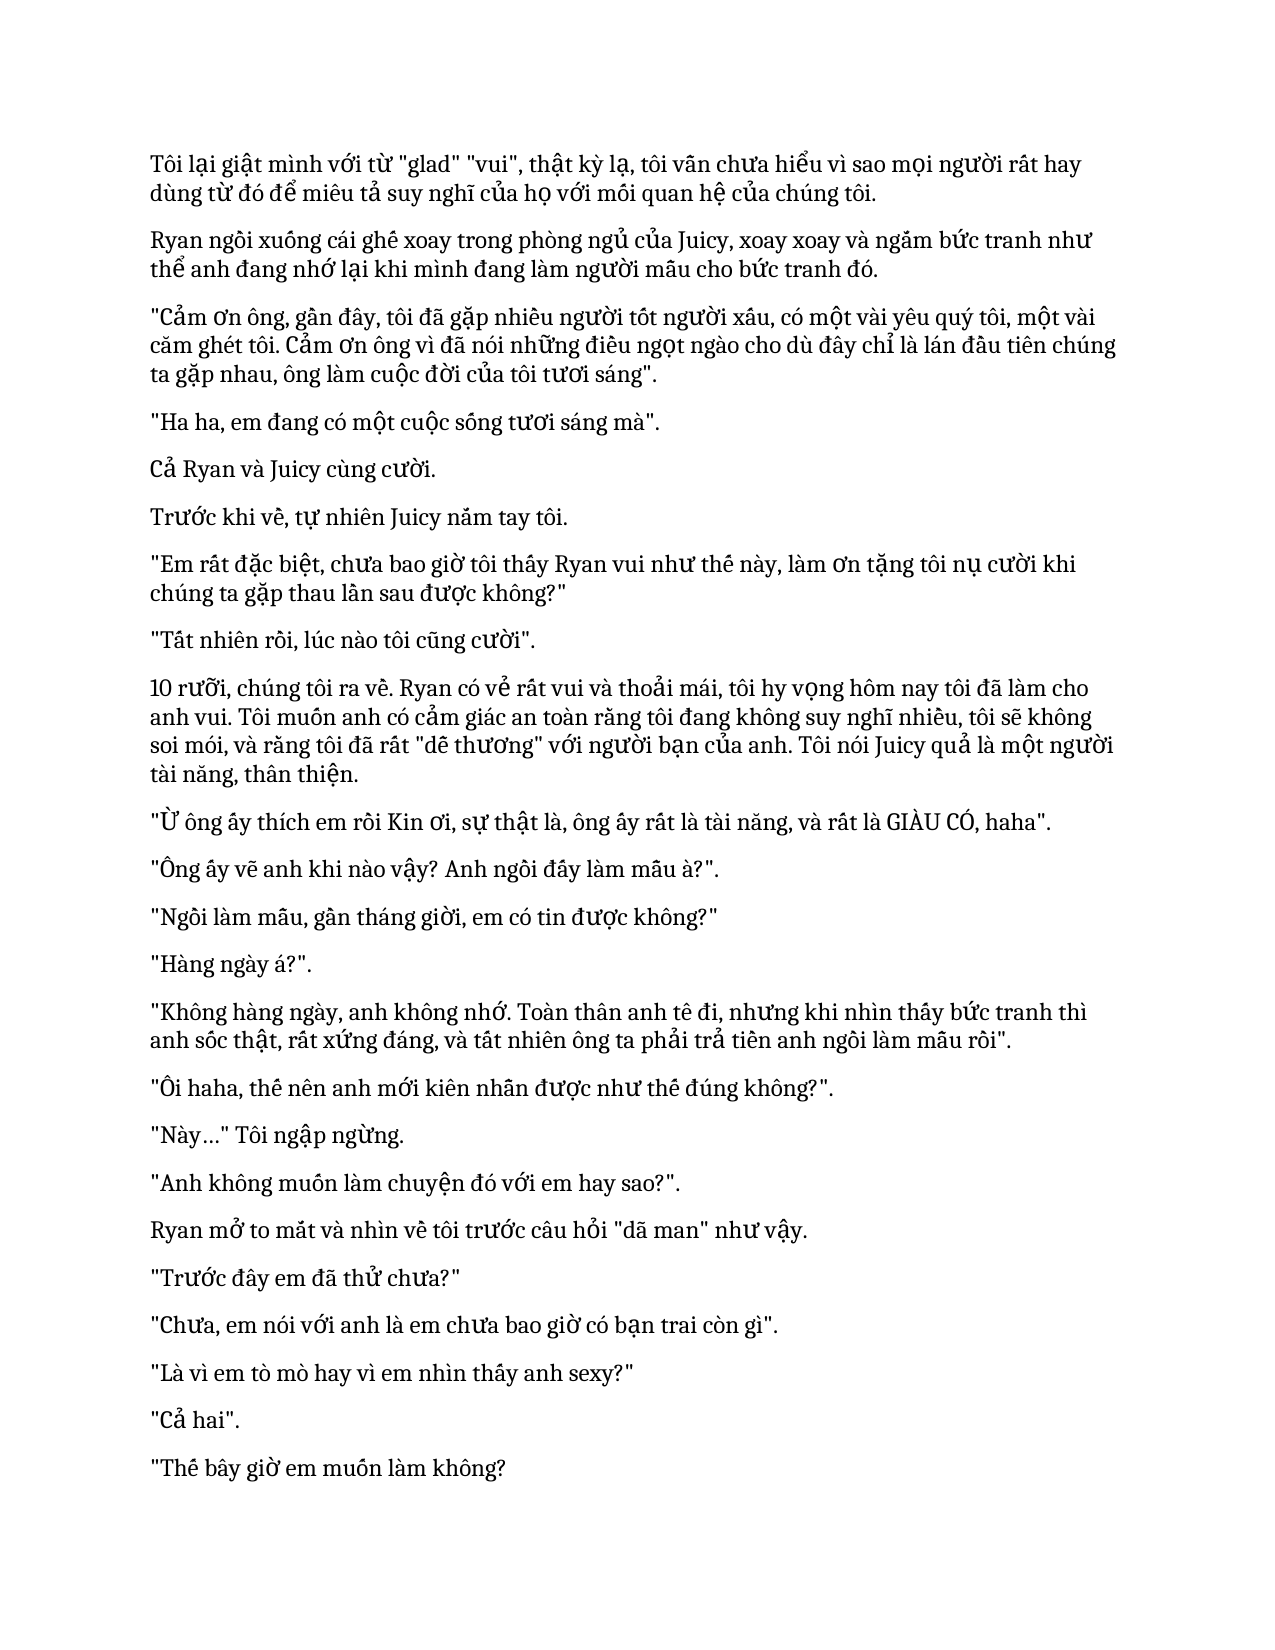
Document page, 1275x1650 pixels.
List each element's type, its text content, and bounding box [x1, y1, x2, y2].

text "Ông ấy vẽ anh khi nào vậy? Anh ngồi đấy làm mẫu à?". [150, 855, 1125, 884]
text Cả Ryan và Juicy cùng cười. [150, 455, 1125, 484]
text "Thế bây giờ em muốn làm không? [150, 1454, 1125, 1482]
text Ryan ngồi xuống cái ghế xoay trong phòng ngủ của Juicy, xoay xoay và ngắm bức tranh như thể anh đang nhớ lại khi mình đang làm người mẫu cho bức tranh đó. [150, 226, 1125, 284]
text Ryan mở to mắt và nhìn về tôi trước câu hỏi "dã man" như vậy. [150, 1216, 1125, 1245]
text Tôi lại giật mình với từ "glad" "vui", thật kỳ lạ, tôi vẫn chưa hiểu vì sao mọi người rất hay dùng từ đó để miêu tả suy nghĩ của họ với mối quan hệ của chúng tôi. [150, 150, 1125, 207]
text Trước khi về, tự nhiên Juicy nắm tay tôi. [150, 502, 1125, 531]
text "Anh không muốn làm chuyện đó với em hay sao?". [150, 1169, 1125, 1197]
text 10 rưỡi, chúng tôi ra về. Ryan có vẻ rất vui và thoải mái, tôi hy vọng hôm nay tôi đã làm cho anh vui. Tôi muốn anh có cảm giác an toàn rằng tôi đang không suy nghĩ nhiều, tôi sẽ không soi mói, và rằng tôi đã rất "dễ thương" với người bạn của anh. Tôi nói Juicy quả là một người tài năng, thân thiện. [150, 674, 1125, 789]
text "Em rất đặc biệt, chưa bao giờ tôi thấy Ryan vui như thế này, làm ơn tặng tôi nụ cười khi chúng ta gặp thau lần sau được không?" [150, 550, 1125, 607]
text "Trước đây em đã thử chưa?" [150, 1264, 1125, 1292]
text "Tất nhiên rồi, lúc nào tôi cũng cười". [150, 626, 1125, 655]
text "Hàng ngày á?". [150, 950, 1125, 979]
text "Chưa, em nói với anh là em chưa bao giờ có bạn trai còn gì". [150, 1311, 1125, 1340]
text "Cả hai". [150, 1406, 1125, 1435]
text "Là vì em tò mò hay vì em nhìn thấy anh sexy?" [150, 1359, 1125, 1387]
text "Không hàng ngày, anh không nhớ. Toàn thân anh tê đi, nhưng khi nhìn thấy bức tranh thì anh sốc thật, rất xứng đáng, và tất nhiên ông ta phải trả tiền anh ngồi làm mẫu rồi". [150, 997, 1125, 1055]
text "Ngồi làm mẫu, gần tháng giời, em có tin được không?" [150, 902, 1125, 931]
text "Ôi haha, thế nên anh mới kiên nhẫn được như thế đúng không?". [150, 1074, 1125, 1102]
text "Ha ha, em đang có một cuộc sống tươi sáng mà". [150, 407, 1125, 436]
text "Ừ ông ấy thích em rồi Kin ơi, sự thật là, ông ấy rất là tài năng, và rất là GIÀU CÓ, haha". [150, 807, 1125, 836]
text "Này…" Tôi ngập ngừng. [150, 1121, 1125, 1150]
text "Cảm ơn ông, gần đây, tôi đã gặp nhiều người tốt người xấu, có một vài yêu quý tôi, một vài căm ghét tôi. Cảm ơn ông vì đã nói những điều ngọt ngào cho dù đây chỉ là lán đầu tiên chúng ta gặp nhau, ông làm cuộc đời của tôi tươi sáng". [150, 302, 1125, 389]
